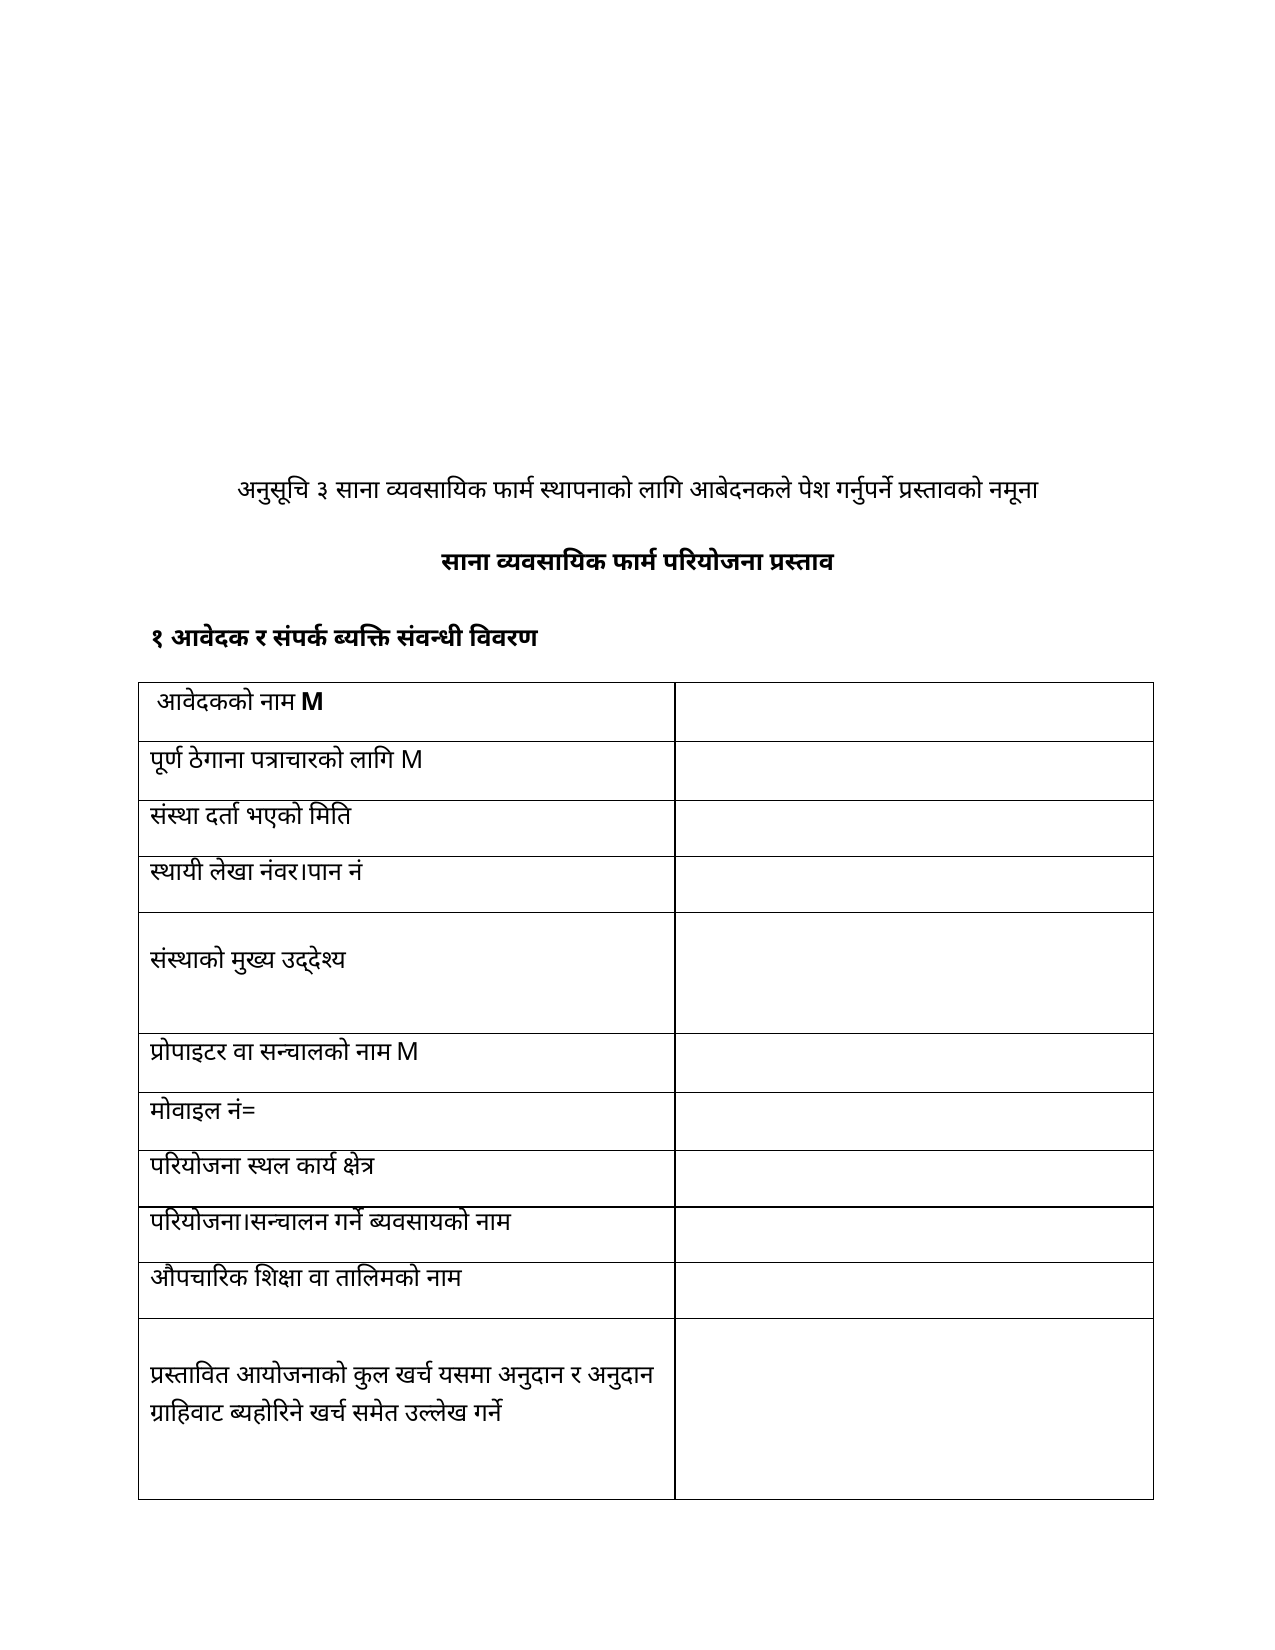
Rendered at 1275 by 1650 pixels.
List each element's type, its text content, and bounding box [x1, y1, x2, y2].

table_cell [676, 742, 1153, 800]
table_cell संस्था दर्ता भएको मिति [139, 801, 674, 856]
table_cell संस्थाको मुख्य उद्देश्य [139, 913, 674, 1033]
table_cell परियोजना स्थल कार्य क्षेत्र [139, 1151, 674, 1206]
text साना व्यवसायिक फार्म परियोजना प्रस्ताव [150, 547, 1125, 580]
text अनुसूचि ३ साना व्यवसायिक फार्म स्थापनाको लागि आबेदनकले पेश गर्नुपर्ने प्रस्तावको नमूना [150, 476, 1125, 509]
table_header [676, 683, 1153, 741]
table_cell [676, 801, 1153, 856]
table_cell [676, 1208, 1153, 1262]
table_cell [676, 1093, 1153, 1150]
table_cell मोवाइल नं= [139, 1093, 674, 1150]
table_cell परियोजना।सन्चालन गर्ने ब्यवसायको नाम [139, 1208, 674, 1262]
table_cell [676, 1263, 1153, 1318]
table_header आवेदकको नामM [139, 683, 674, 741]
table_cell [676, 913, 1153, 1033]
table_cell [676, 1151, 1153, 1206]
table_cell [676, 1319, 1153, 1498]
table_cell [676, 857, 1153, 912]
table_cell पूर्ण ठेगाना पत्राचारको लागि M [139, 742, 674, 800]
table_cell प्रस्तावित आयोजनाको कुल खर्च यसमा अनुदान र अनुदान ग्राहिवाट ब्यहोरिने खर्च समेत उल्लेख गर्ने [139, 1319, 674, 1498]
table_cell [676, 1034, 1153, 1092]
table_cell औपचारिक शिक्षा वा तालिमको नाम [139, 1263, 674, 1318]
table_cell प्रोपाइटर वा सन्चालको नामM [139, 1034, 674, 1092]
text १ आवेदक र संपर्क ब्यक्ति संवन्धी विवरण [150, 624, 1125, 657]
table_cell स्थायी लेखा नंवर।पान नं [139, 857, 674, 912]
